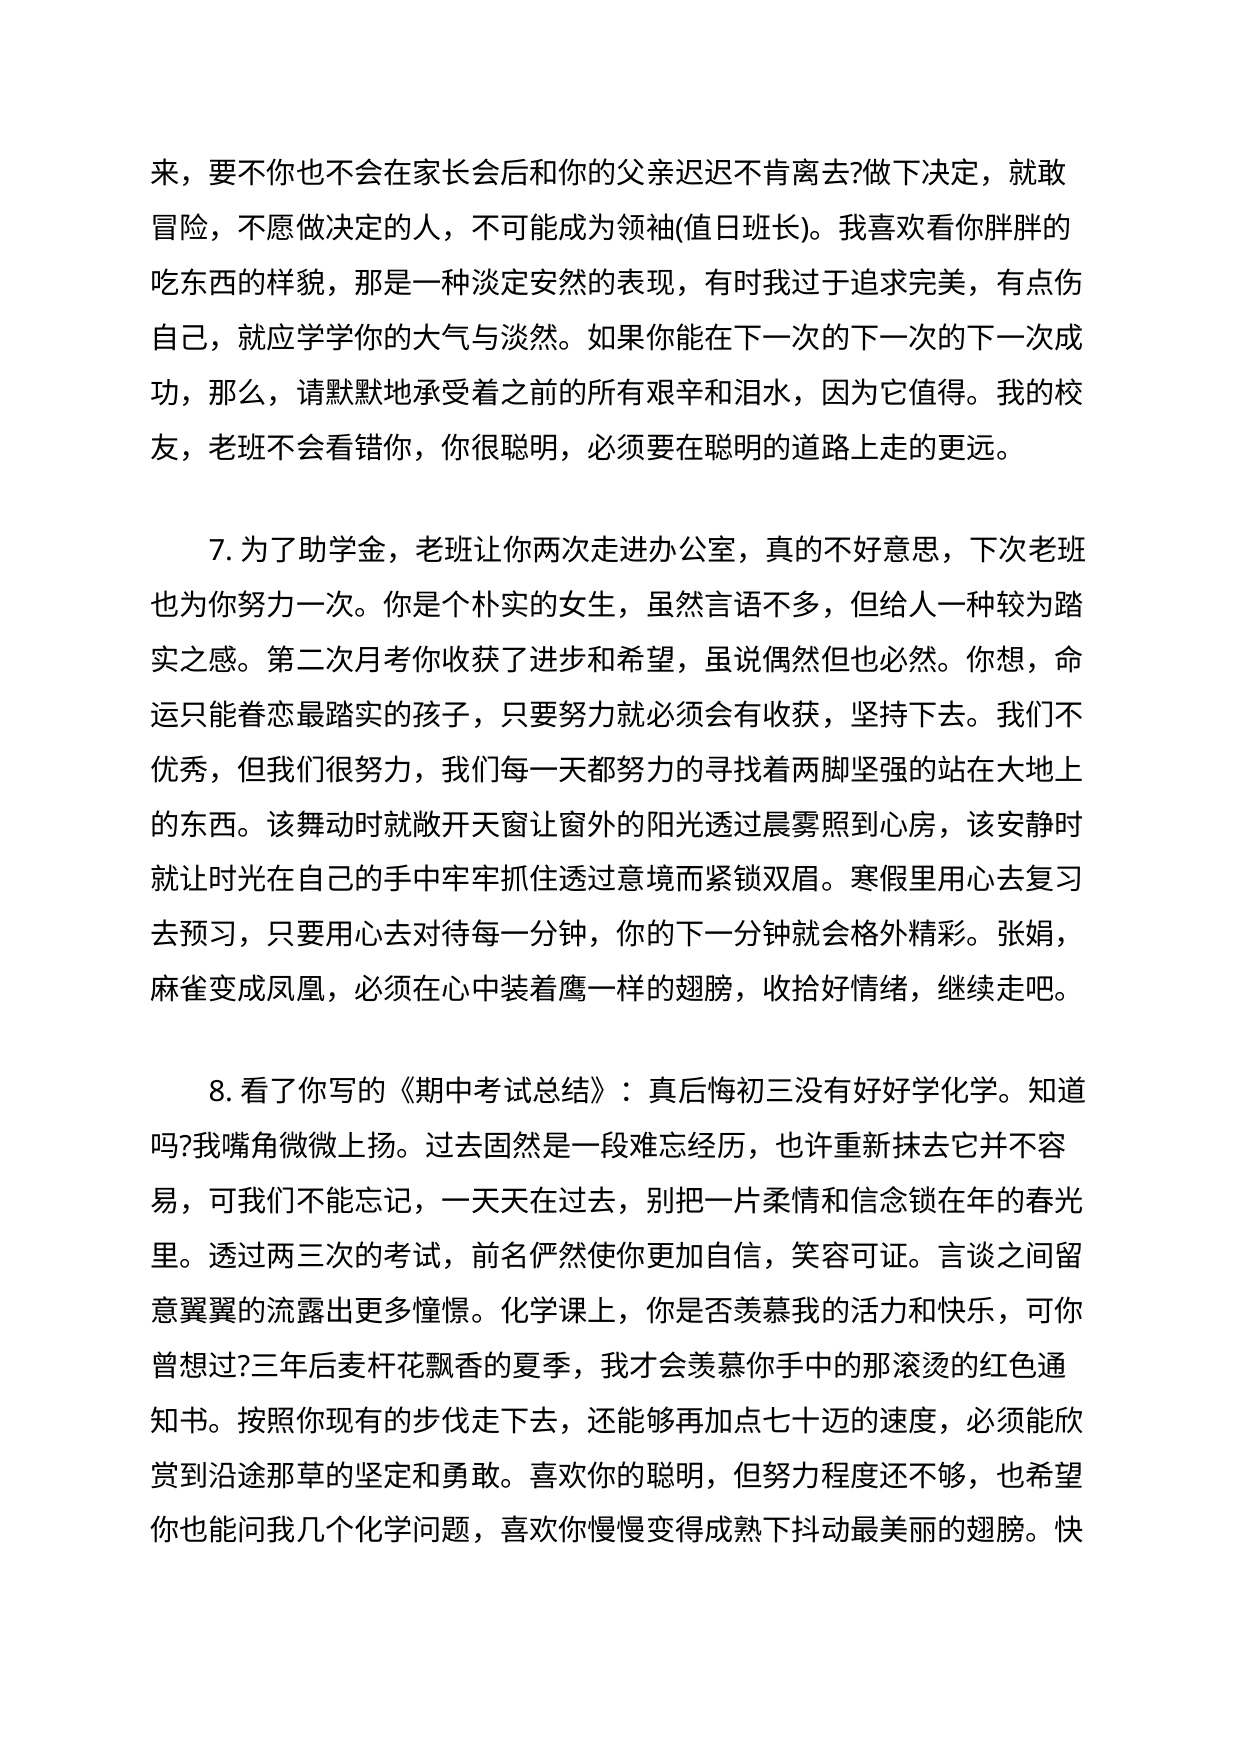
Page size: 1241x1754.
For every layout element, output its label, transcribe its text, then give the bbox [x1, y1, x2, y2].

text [150, 150, 1090, 467]
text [150, 1067, 1090, 1549]
text 7. 为了助学金，老班让你两次走进办公室，真的不好意思，下次老班也为你努力一次。你是个朴实的女生，虽然言语不多，但给人一种较为踏实之感。第二次月考你收获了进步和希望，虽说偶然但也必然。你想，命运只能眷恋最踏实的孩子，只要努力就必须会有收获，坚持下去。我们不优秀，但我们很努力，我们每一天都努力的寻找着两脚坚强的站在大地上的东西。该舞动时就敞开天窗让窗外的阳光透过晨雾照到心房，该安静时就让时光在自己的手中牢牢抓住透过意境而紧锁双眉。寒假里用心去复习去预习，只要用心去对待每一分钟，你的下一分钟就会格外精彩。张娟，麻雀变成凤凰，必须在心中装着鹰一样的翅膀，收拾好情绪，继续走吧。 [150, 526, 1090, 1008]
